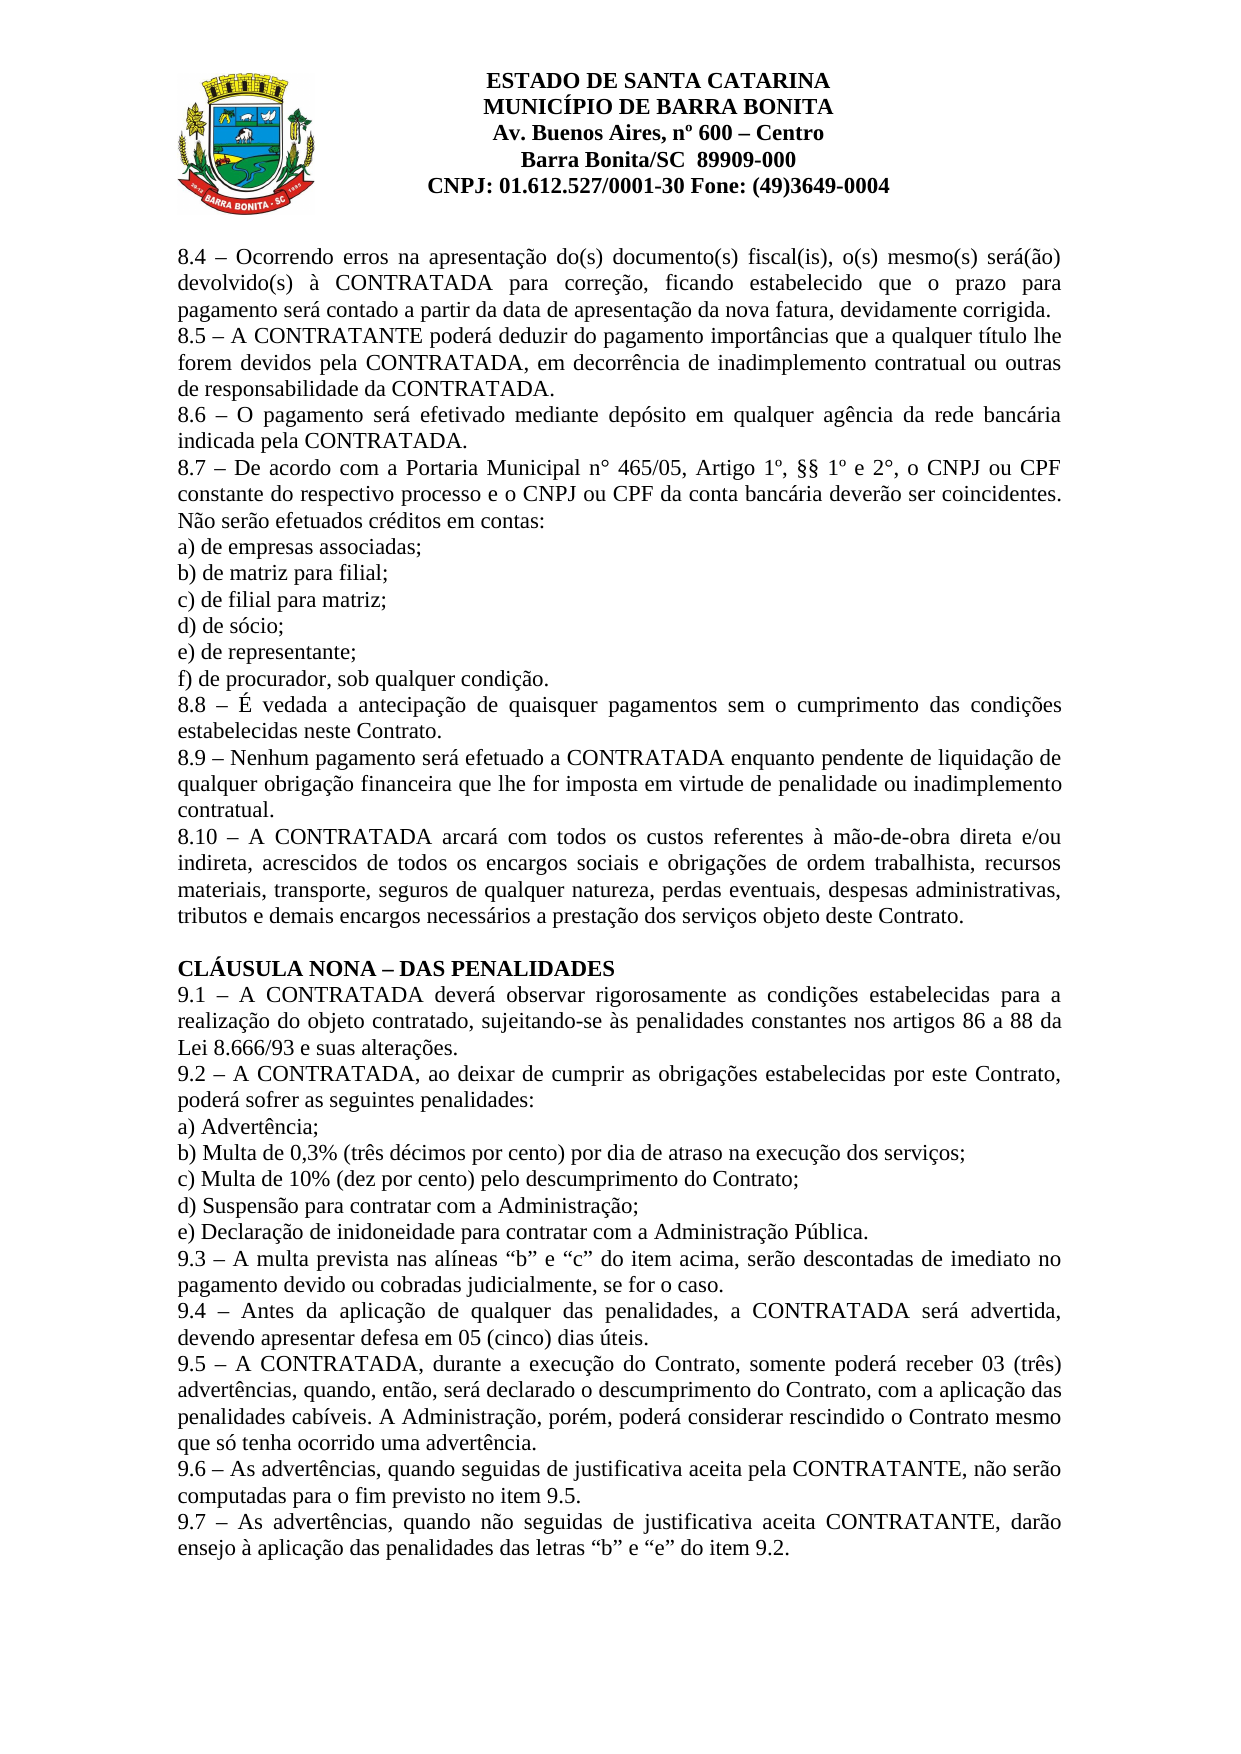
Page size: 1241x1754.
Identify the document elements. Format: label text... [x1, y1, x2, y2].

text e) Declaração de inidoneidade para contratar com a Administração Pública. [177, 1218, 1063, 1244]
text CLÁUSULA NONA – DAS PENALIDADES [177, 955, 1063, 981]
text 9.1 – A CONTRATADA deverá observar rigorosamente as condições estabelecidas para a realização do objeto contratado, sujeitando-se às penalidades constantes nos artigos 86 a 88 da Lei 8.666/93 e suas alterações. [177, 981, 1063, 1060]
text e) de representante; [177, 638, 1063, 665]
picture [177, 73, 315, 215]
text 8.5 – A CONTRATANTE poderá deduzir do pagamento importâncias que a qualquer título lhe forem devidos pela CONTRATADA, em decorrência de inadimplemento contratual ou outras de responsabilidade da CONTRATADA. [177, 322, 1063, 401]
text c) Multa de 10% (dez por cento) pelo descumprimento do Contrato; [177, 1166, 1063, 1192]
text 8.9 – Nenhum pagamento será efetuado a CONTRATADA enquanto pendente de liquidação de qualquer obrigação financeira que lhe for imposta em virtude de penalidade ou inadimplemento contratual. [177, 744, 1063, 823]
text 8.10 – A CONTRATADA arcará com todos os custos referentes à mão-de-obra direta e/ou indireta, acrescidos de todos os encargos sociais e obrigações de ordem trabalhista, recursos materiais, transporte, seguros de qualquer natureza, perdas eventuais, despesas administrativas, tributos e demais encargos necessários a prestação dos serviços objeto deste Contrato. [177, 823, 1063, 928]
text 9.2 – A CONTRATADA, ao deixar de cumprir as obrigações estabelecidas por este Contrato, poderá sofrer as seguintes penalidades: [177, 1060, 1063, 1113]
text b) Multa de 0,3% (três décimos por cento) por dia de atraso na execução dos serviços; [177, 1139, 1063, 1166]
text a) de empresas associadas; [177, 533, 1063, 559]
text 9.7 – As advertências, quando não seguidas de justificativa aceita CONTRATANTE, darão ensejo à aplicação das penalidades das letras “b” e “e” do item 9.2. [177, 1508, 1063, 1561]
text 8.8 – É vedada a antecipação de quaisquer pagamentos sem o cumprimento das condições estabelecidas neste Contrato. [177, 691, 1063, 744]
text 9.4 – Antes da aplicação de qualquer das penalidades, a CONTRATADA será advertida, devendo apresentar defesa em 05 (cinco) dias úteis. [177, 1297, 1063, 1350]
text 8.4 – Ocorrendo erros na apresentação do(s) documento(s) fiscal(is), o(s) mesmo(s) será(ão) devolvido(s) à CONTRATADA para correção, ficando estabelecido que o prazo para pagamento será contado a partir da data de apresentação da nova fatura, devidamente corrigida. [177, 243, 1063, 322]
text c) de filial para matriz; [177, 586, 1063, 612]
text 8.6 – O pagamento será efetivado mediante depósito em qualquer agência da rede bancária indicada pela CONTRATADA. [177, 401, 1063, 454]
text 9.6 – As advertências, quando seguidas de justificativa aceita pela CONTRATANTE, não serão computadas para o fim previsto no item 9.5. [177, 1455, 1063, 1508]
text 9.5 – A CONTRATADA, durante a execução do Contrato, somente poderá receber 03 (três) advertências, quando, então, será declarado o descumprimento do Contrato, com a aplicação das penalidades cabíveis. A Administração, porém, poderá considerar rescindido o Contrato mesmo que só tenha ocorrido uma advertência. [177, 1350, 1063, 1455]
text 9.3 – A multa prevista nas alíneas “b” e “c” do item acima, serão descontadas de imediato no pagamento devido ou cobradas judicialmente, se for o caso. [177, 1244, 1063, 1297]
text f) de procurador, sob qualquer condição. [177, 665, 1063, 691]
text d) Suspensão para contratar com a Administração; [177, 1192, 1063, 1218]
text a) Advertência; [177, 1113, 1063, 1139]
text 8.7 – De acordo com a Portaria Municipal n° 465/05, Artigo 1º, §§ 1º e 2°, o CNPJ ou CPF constante do respectivo processo e o CNPJ ou CPF da conta bancária deverão ser coincidentes. Não serão efetuados créditos em contas: [177, 454, 1063, 533]
text d) de sócio; [177, 612, 1063, 638]
text b) de matriz para filial; [177, 559, 1063, 586]
